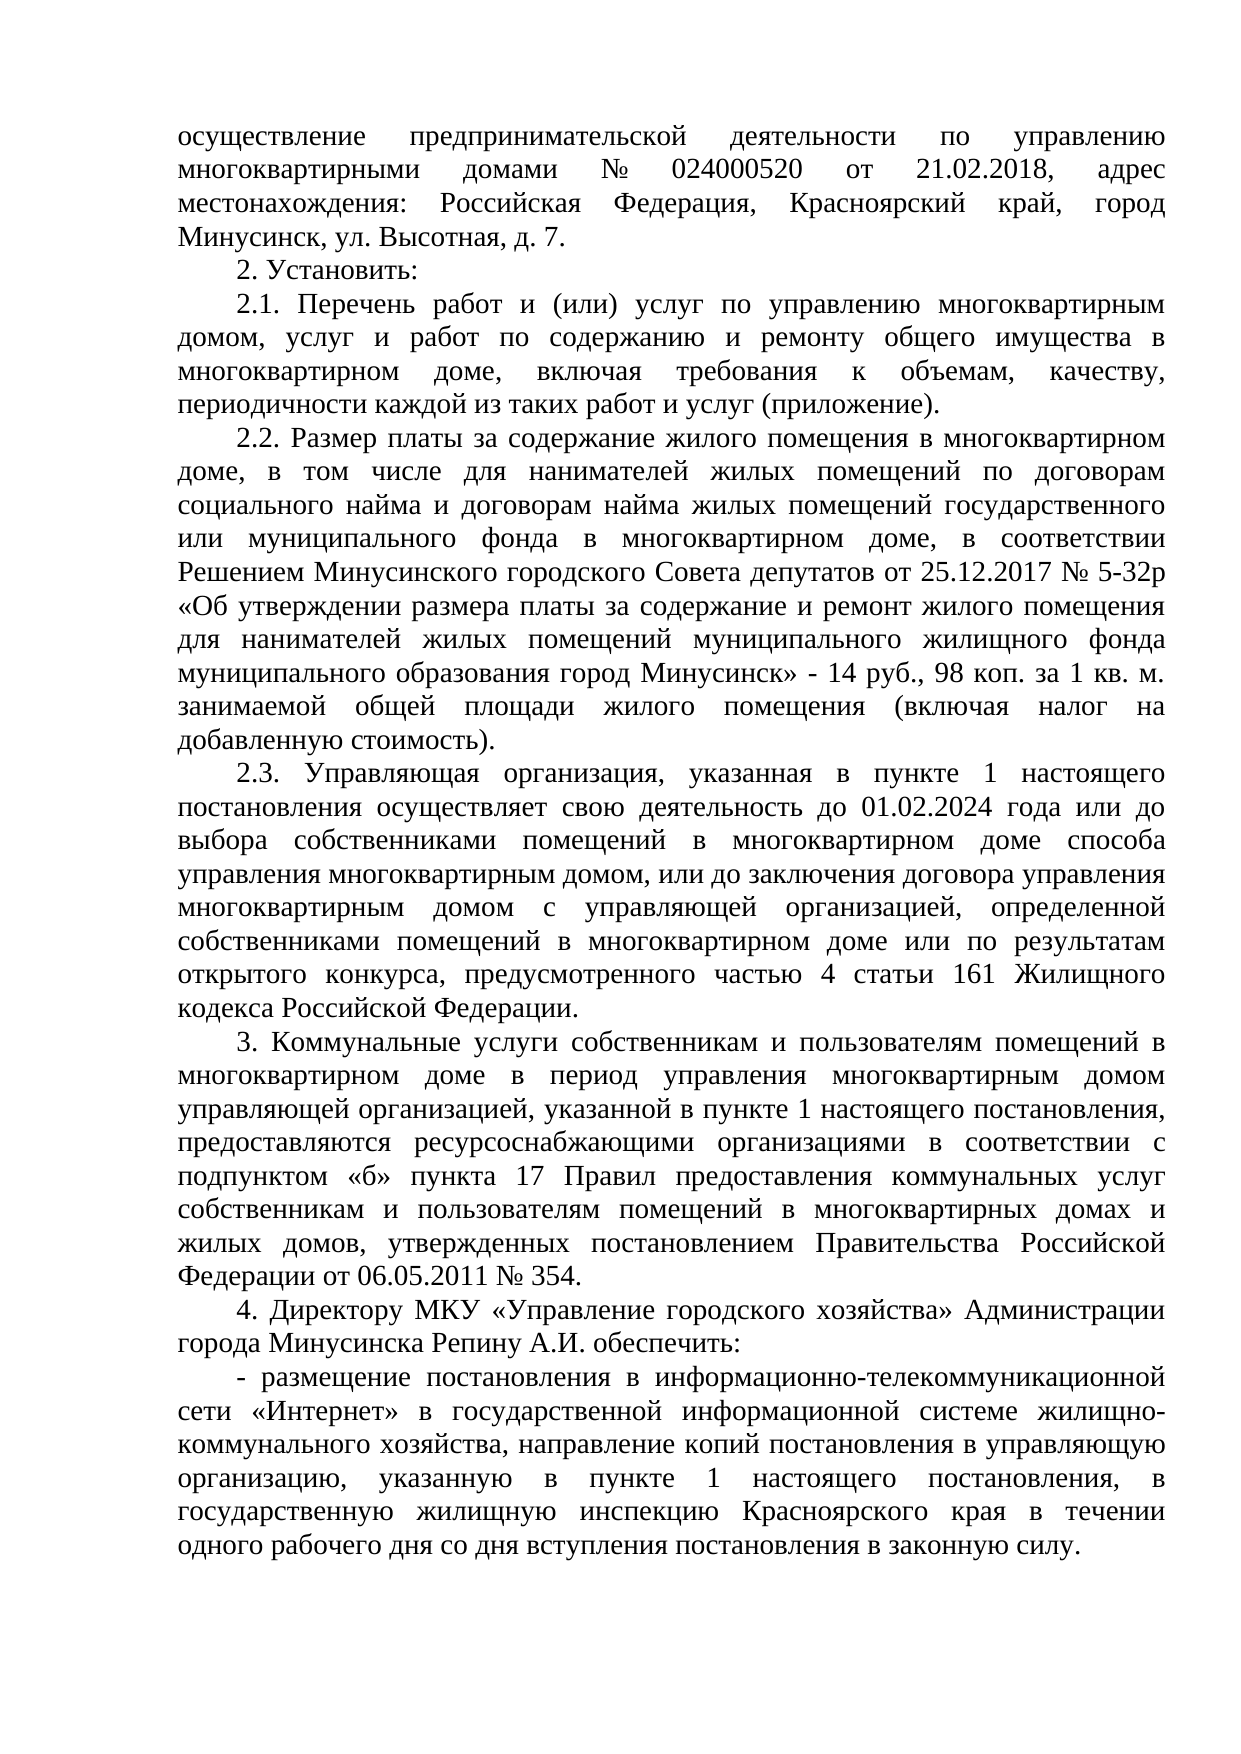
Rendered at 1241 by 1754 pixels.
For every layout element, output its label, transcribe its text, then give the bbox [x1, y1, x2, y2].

text 2. Установить: [177, 252, 1166, 286]
text - размещение постановления в информационно-телекоммуникационной сети «Интернет» в государственной информационной системе жилищно-коммунального хозяйства, направление копий постановления в управляющую организацию, указанную в пункте 1 настоящего постановления, в государственную жилищную инспекцию Красноярского края в течении одного рабочего дня со дня вступления постановления в законную силу. [177, 1359, 1166, 1560]
text 4. Директору МКУ «Управление городского хозяйства» Администрации города Минусинска Репину А.И. обеспечить: [177, 1292, 1166, 1359]
text 2.1. Перечень работ и (или) услуг по управлению многоквартирным домом, услуг и работ по содержанию и ремонту общего имущества в многоквартирном доме, включая требования к объемам, качеству, периодичности каждой из таких работ и услуг (приложение). [177, 286, 1166, 420]
text 2.2. Размер платы за содержание жилого помещения в многоквартирном доме, в том числе для нанимателей жилых помещений по договорам социального найма и договорам найма жилых помещений государственного или муниципального фонда в многоквартирном доме, в соответствии Решением Минусинского городского Совета депутатов от 25.12.2017 № 5-32р «Об утверждении размера платы за содержание и ремонт жилого помещения для нанимателей жилых помещений муниципального жилищного фонда муниципального образования город Минусинск» - 14 руб., 98 коп. за 1 кв. м. занимаемой общей площади жилого помещения (включая налог на добавленную стоимость). [177, 420, 1166, 755]
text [177, 118, 1166, 252]
text 2.3. Управляющая организация, указанная в пункте 1 настоящего постановления осуществляет свою деятельность до 01.02.2024 года или до выбора собственниками помещений в многоквартирном доме способа управления многоквартирным домом, или до заключения договора управления многоквартирным домом с управляющей организацией, определенной собственниками помещений в многоквартирном доме или по результатам открытого конкурса, предусмотренного частью 4 статьи 161 Жилищного кодекса Российской Федерации. [177, 755, 1166, 1024]
text 3. Коммунальные услуги собственникам и пользователям помещений в многоквартирном доме в период управления многоквартирным домом управляющей организацией, указанной в пункте 1 настоящего постановления, предоставляются ресурсоснабжающими организациями в соответствии с подпунктом «б» пункта 17 Правил предоставления коммунальных услуг собственникам и пользователям помещений в многоквартирных домах и жилых домов, утвержденных постановлением Правительства Российской Федерации от 06.05.2011 № 354. [177, 1024, 1166, 1292]
